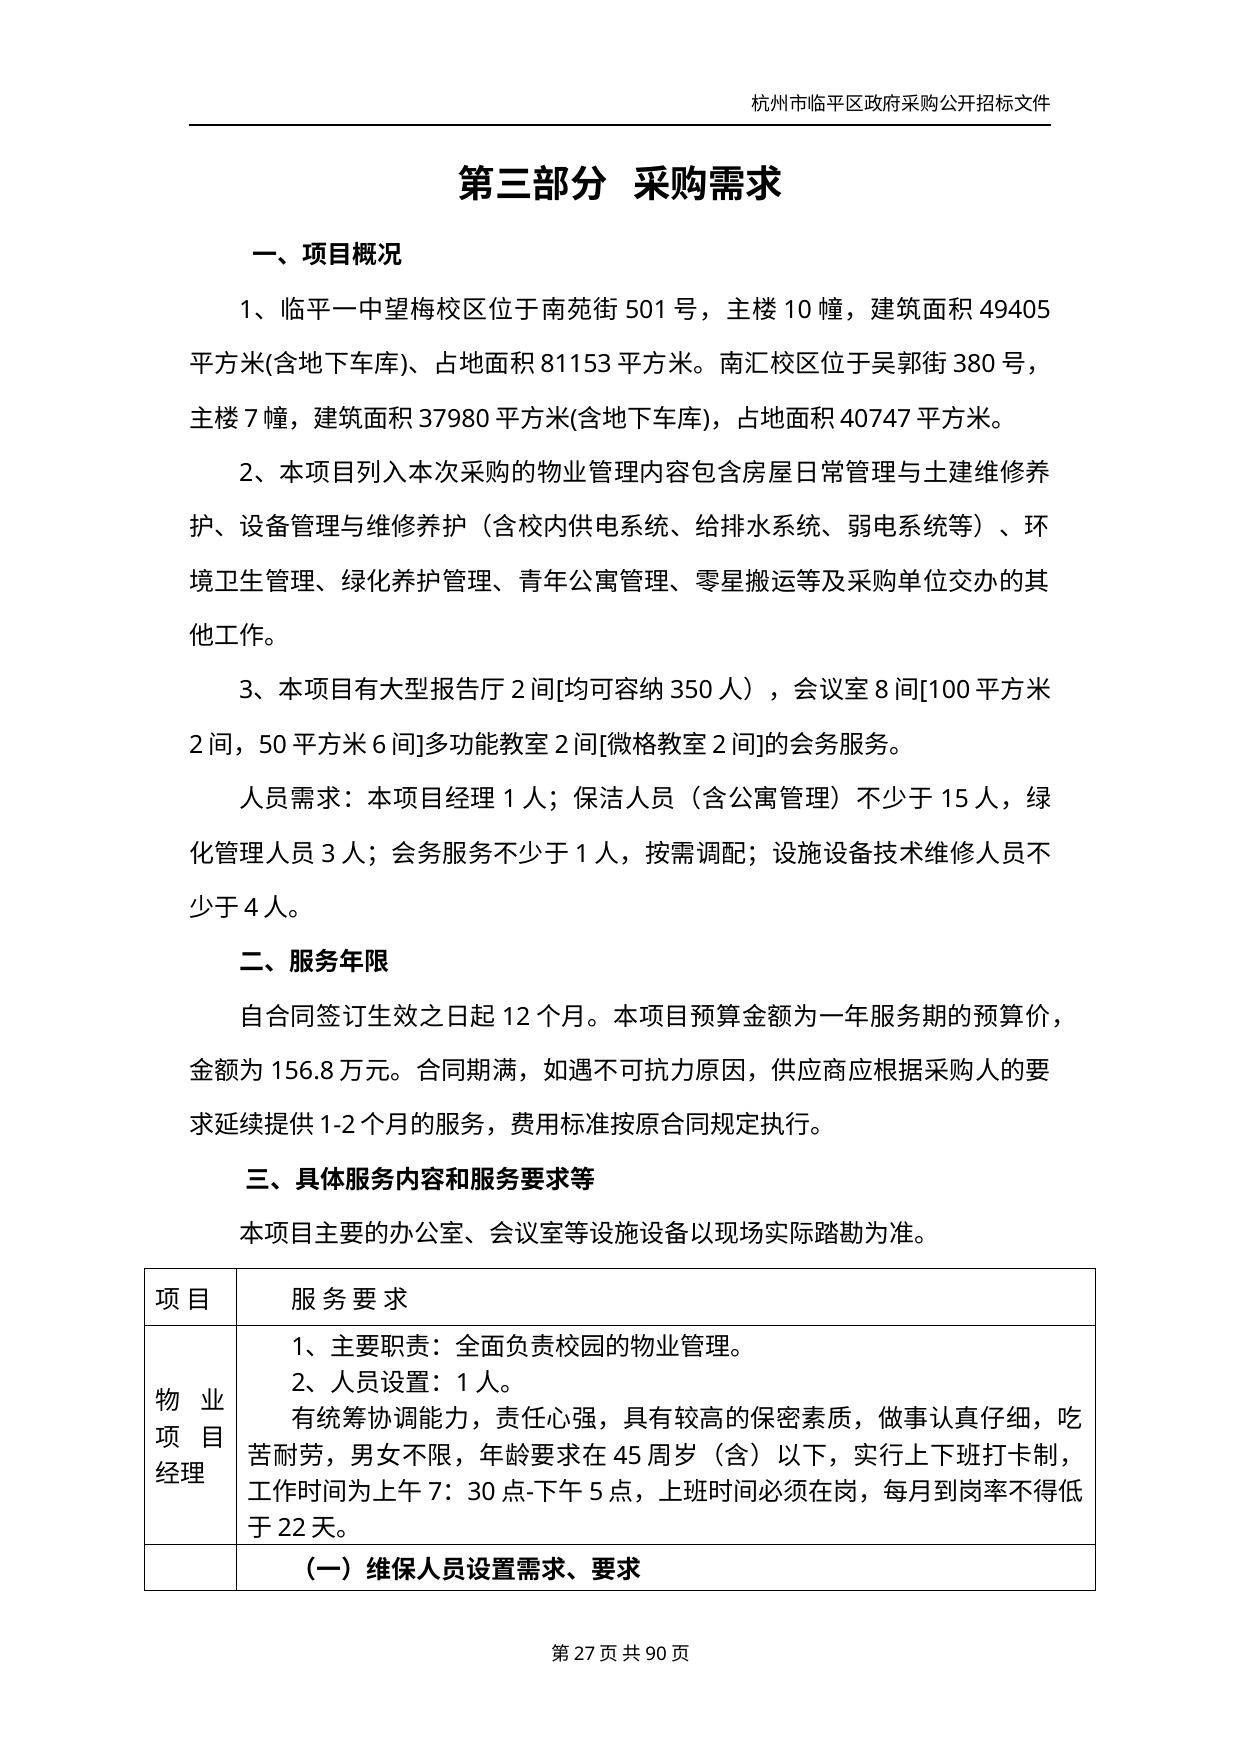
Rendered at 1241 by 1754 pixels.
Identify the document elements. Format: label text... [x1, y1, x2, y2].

text 人员需求：本项目经理1人；保洁人员（含公寓管理）不少于15人，绿化管理人员3人；会务服务不少于1人，按需调配；设施设备技术维修人员不少于4人。 [189, 779, 1051, 924]
text 三、具体服务内容和服务要求等 [189, 1159, 1051, 1196]
text 3、本项目有大型报告厅2间[均可容纳350人），会议室8间[100平方米2间，50平方米6间]多功能教室2间[微格教室2间]的会务服务。 [189, 670, 1051, 761]
text 一、项目概况 [189, 235, 1051, 271]
text 自合同签订生效之日起12个月。本项目预算金额为一年服务期的预算价，金额为156.8万元。合同期满，如遇不可抗力原因，供应商应根据采购人的要求延续提供1-2个月的服务，费用标准按原合同规定执行。 [189, 996, 1051, 1141]
text 第三部分 采购需求 [189, 153, 1051, 208]
table_cell 1、主要职责：全面负责校园的物业管理。 2、人员设置：1人。 有统筹协调能力，责任心强，具有较高的保密素质，做事认真仔细，吃苦耐劳，男女不限，年龄要求在45周岁（含）以下，实行上下班打卡制，工作时间为上午7：30点-下午5点，上班时间必须在岗，每月到岗率不得低于22天。 [237, 1326, 1095, 1544]
table_header 服 务 要 求 [237, 1269, 1095, 1325]
text 本项目主要的办公室、会议室等设施设备以现场实际踏勘为准。 [189, 1214, 1051, 1250]
table_header 项 目 [145, 1269, 236, 1325]
text 2、本项目列入本次采购的物业管理内容包含房屋日常管理与土建维修养护、设备管理与维修养护（含校内供电系统、给排水系统、弱电系统等）、环境卫生管理、绿化养护管理、青年公寓管理、零星搬运等及采购单位交办的其他工作。 [189, 452, 1051, 652]
text 1、临平一中望梅校区位于南苑街501号，主楼10幢，建筑面积49405平方米(含地下车库)、占地面积81153平方米。南汇校区位于吴郭街380号，主楼7幢，建筑面积37980平方米(含地下车库)，占地面积40747平方米。 [189, 289, 1051, 434]
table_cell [237, 1545, 1095, 1589]
table_cell 物业项目经理 [145, 1326, 236, 1544]
list 服务年限 [189, 942, 1051, 978]
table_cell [145, 1545, 236, 1589]
